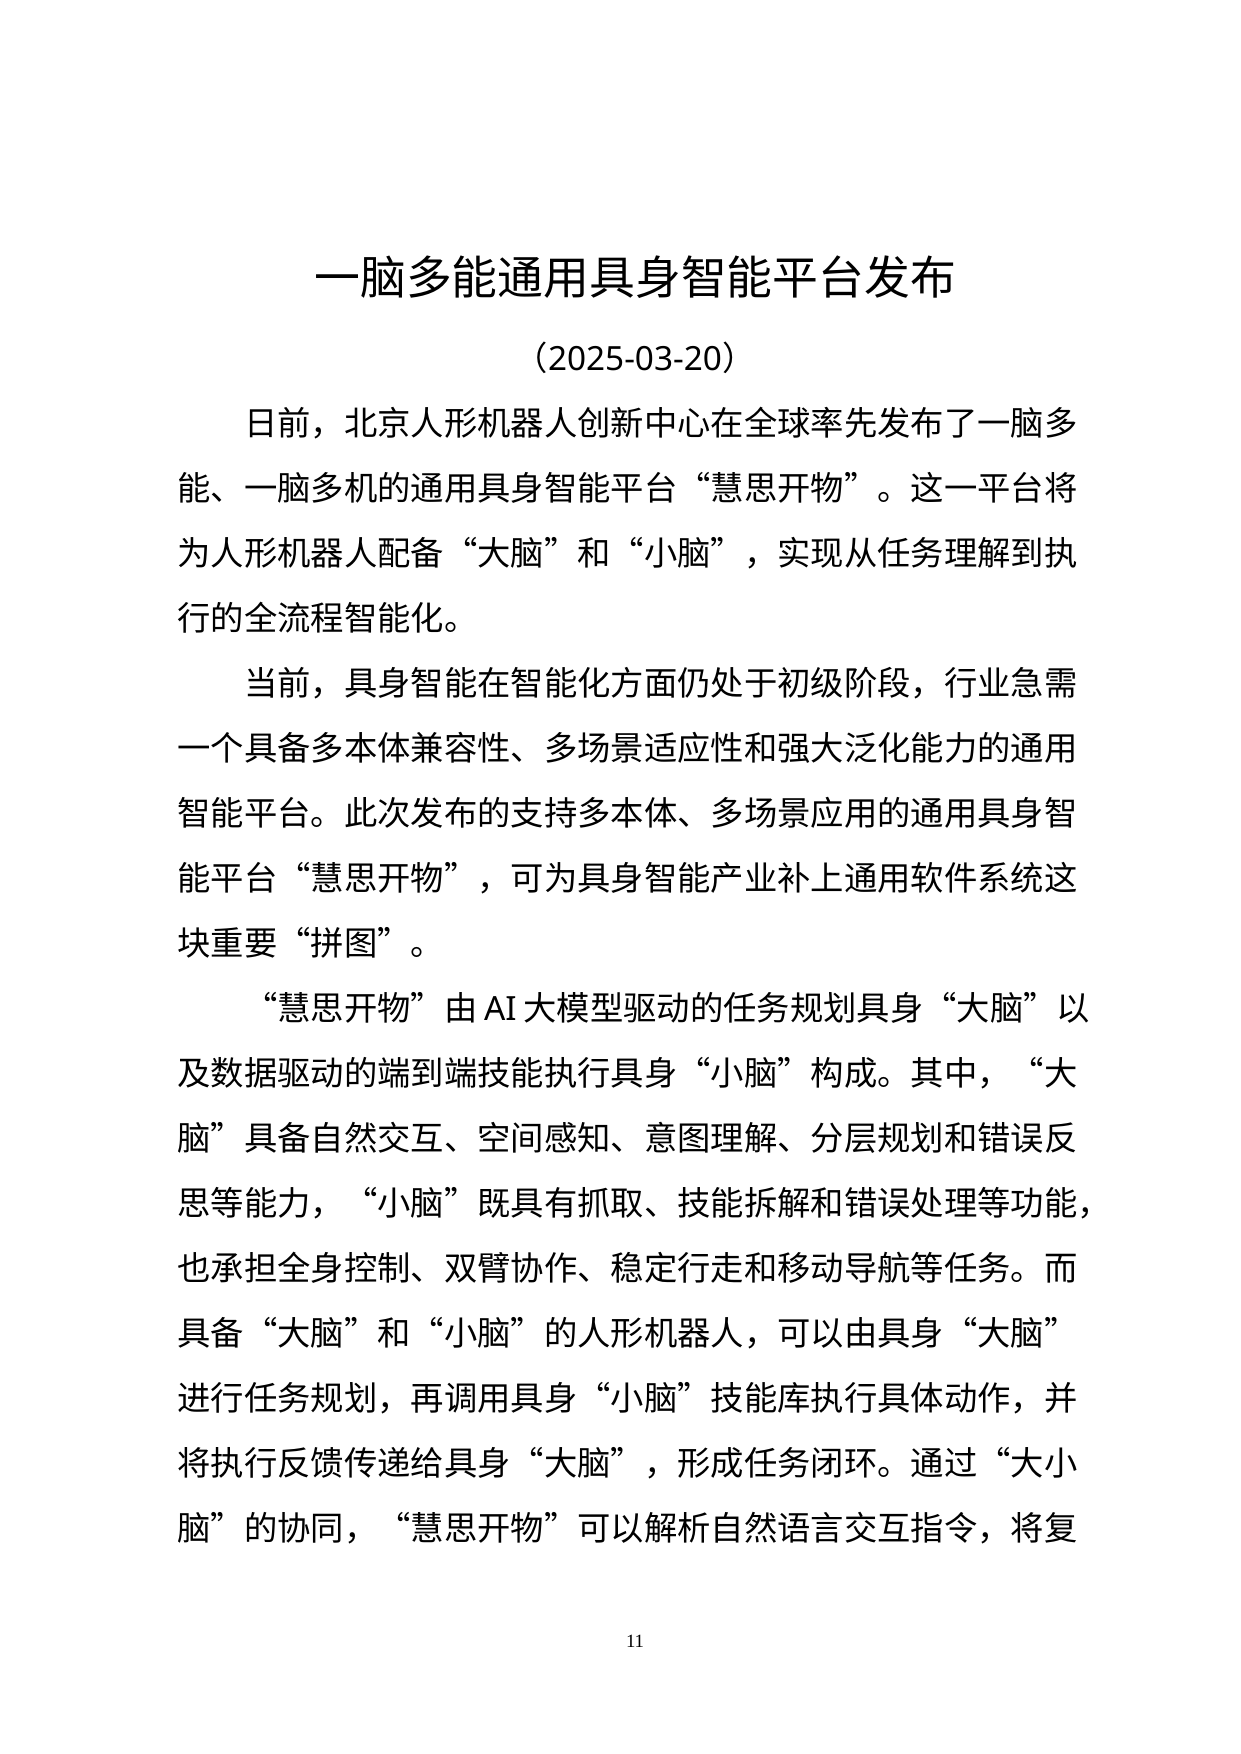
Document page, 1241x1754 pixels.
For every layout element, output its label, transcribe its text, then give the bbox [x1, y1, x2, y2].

text 一脑多能通用具身智能平台发布 [177, 226, 1092, 323]
text 日前，北京人形机器人创新中心在全球率先发布了一脑多能、一脑多机的通用具身智能平台“慧思开物”。这一平台将为人形机器人配备“大脑”和“小脑”，实现从任务理解到执行的全流程智能化。 [177, 388, 1092, 648]
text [177, 973, 1092, 1558]
text 当前，具身智能在智能化方面仍处于初级阶段，行业急需一个具备多本体兼容性、多场景适应性和强大泛化能力的通用智能平台。此次发布的支持多本体、多场景应用的通用具身智能平台“慧思开物”，可为具身智能产业补上通用软件系统这块重要“拼图”。 [177, 648, 1092, 973]
text （2025-03-20） [177, 323, 1092, 388]
